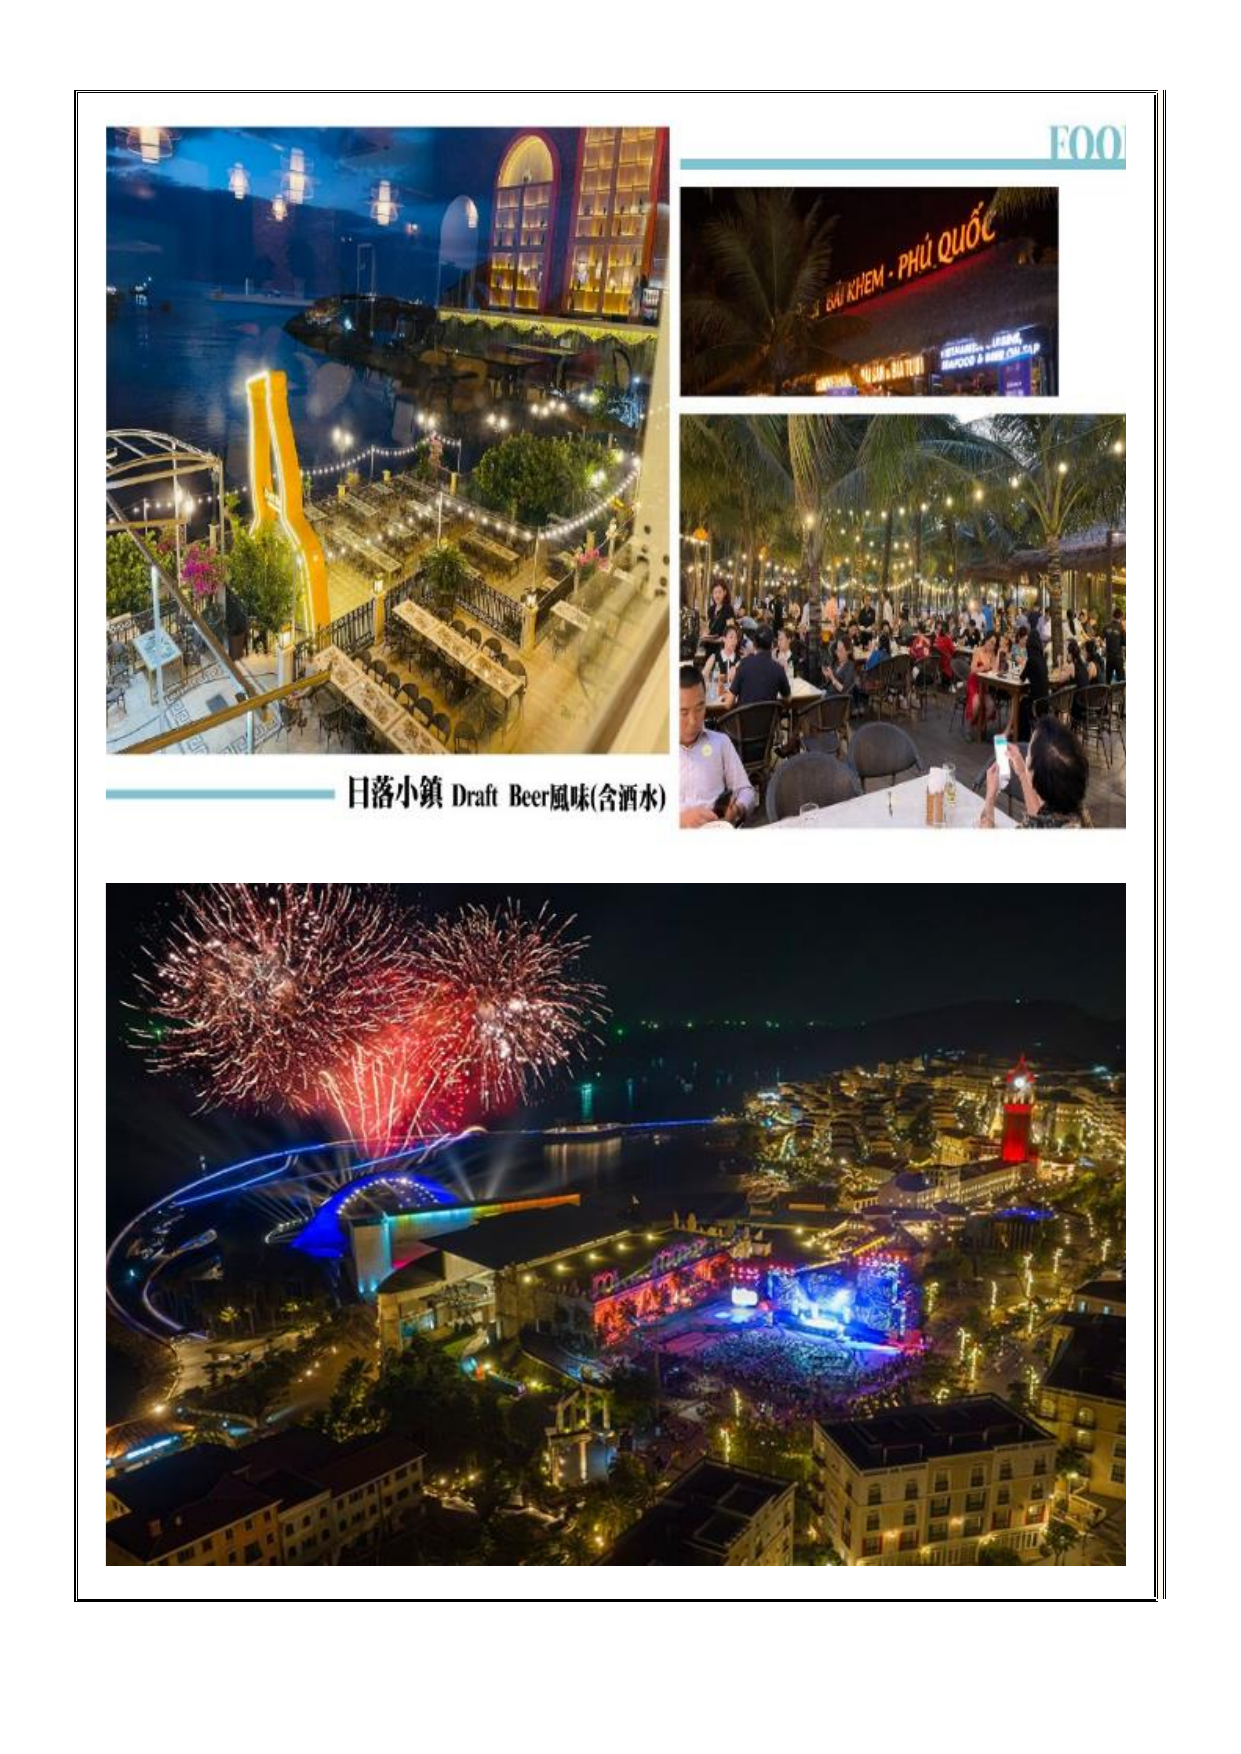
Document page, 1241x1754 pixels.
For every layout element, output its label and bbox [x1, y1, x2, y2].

table_cell [1156, 90, 1163, 1599]
table_cell [78, 93, 1156, 1599]
picture [105, 95, 1126, 851]
picture [105, 883, 1126, 1566]
